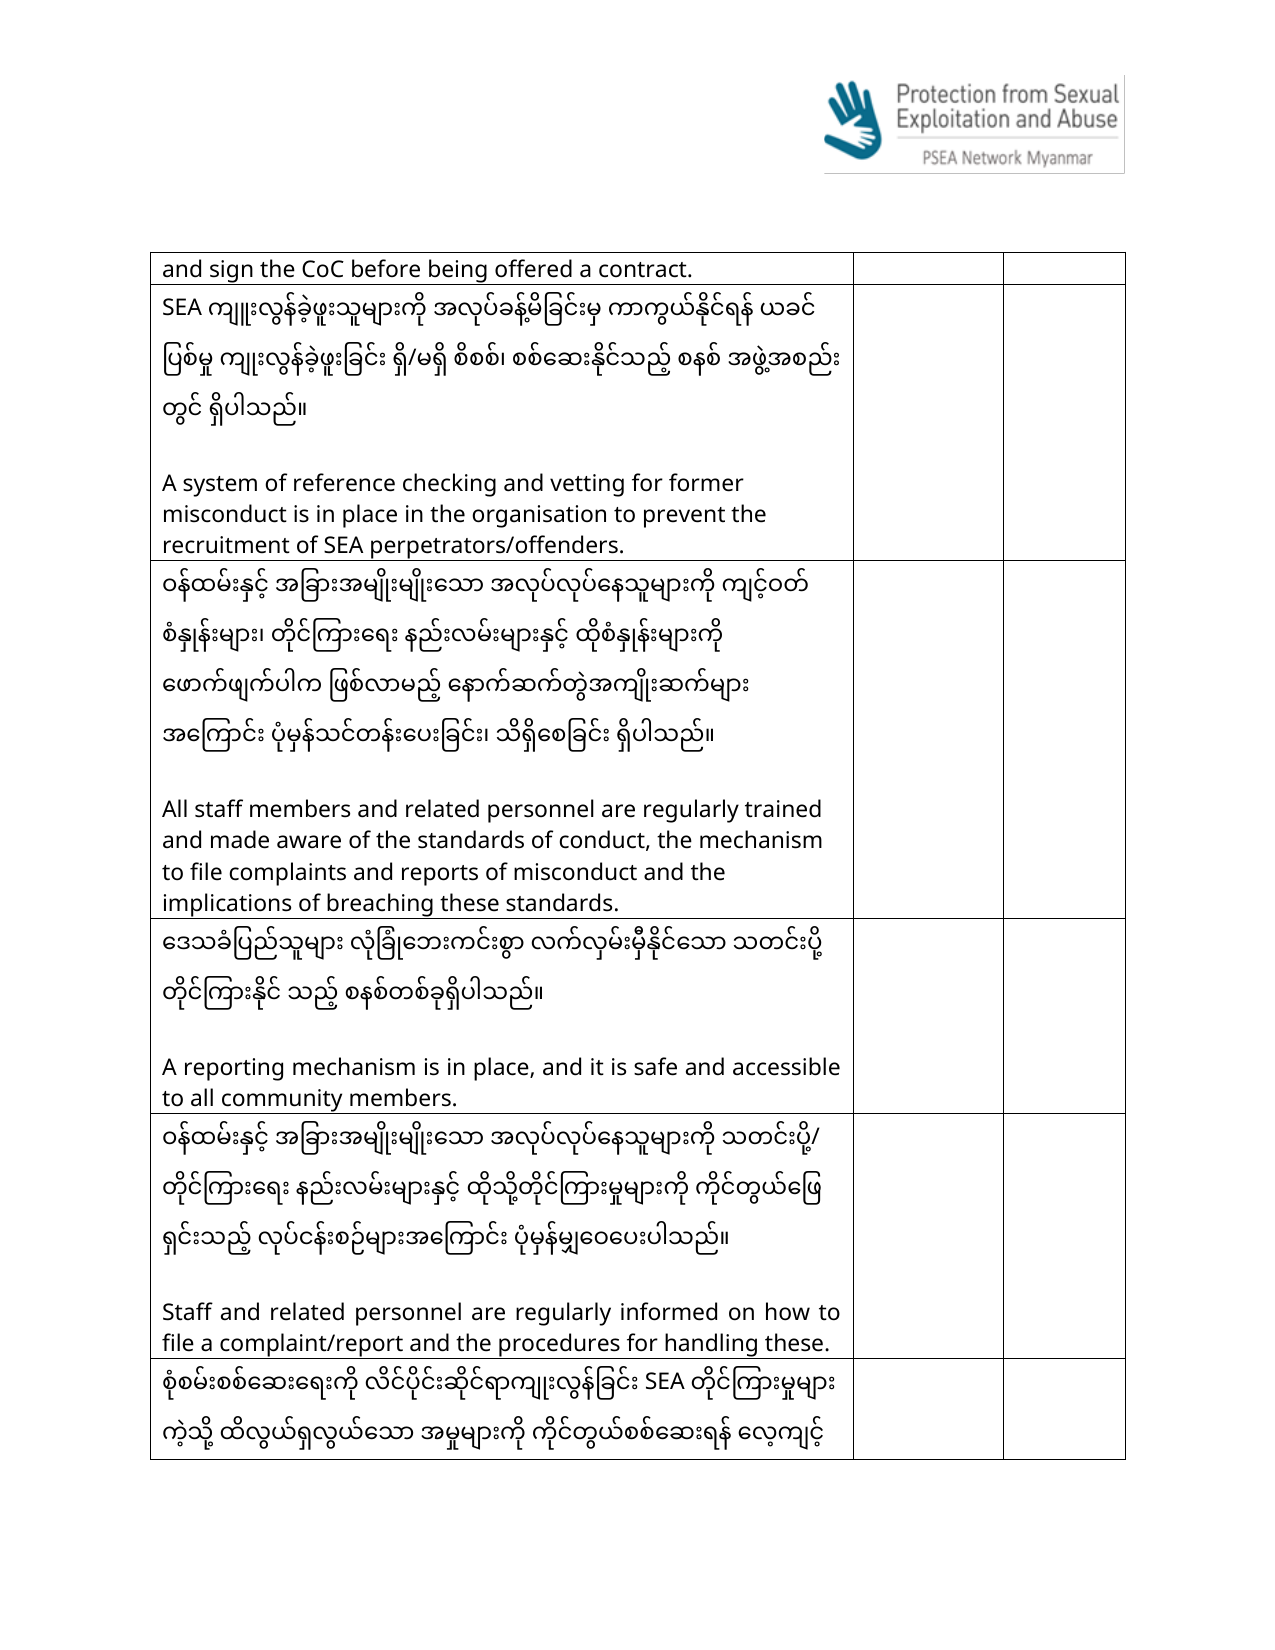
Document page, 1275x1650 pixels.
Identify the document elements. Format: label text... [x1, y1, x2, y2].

table_cell [1004, 1114, 1125, 1358]
table_cell [854, 1114, 1003, 1358]
table_cell ဝန်ထမ်းနှင့် အခြားအမျိုးမျိုးသော အလုပ်လုပ်နေသူများကို သတင်းပို့/ တိုင်ကြားရေး နည်းလမ်းများနှင့် ထိုသို့တိုင်ကြားမှုများကို ကိုင်တွယ်ဖြေရှင်းသည့် လုပ်ငန်းစဉ်များအကြောင်း ပုံမှန်မျှဝေပေးပါသည်။ Staff and related personnel are regularly informed on how to file a complaint/report and the procedures for handling these. [151, 1114, 853, 1358]
table_cell [1004, 561, 1125, 918]
table_cell [854, 285, 1003, 560]
table_cell [854, 919, 1003, 1113]
table_cell [1004, 919, 1125, 1113]
table_cell ဒေသခံပြည်သူများ လုံခြုံဘေးကင်းစွာ လက်လှမ်းမှီနိုင်သော သတင်းပို့ တိုင်ကြားနိုင် သည့် စနစ်တစ်ခုရှိပါသည်။ A reporting mechanism is in place, and it is safe and accessible to all community members. [151, 919, 853, 1113]
table_cell [1004, 285, 1125, 560]
table_cell [1004, 1359, 1125, 1459]
table_cell [854, 561, 1003, 918]
table_cell SEA ကျူးလွန်ခဲ့ဖူးသူများကို အလုပ်ခန့်မိခြင်းမှ ကာကွယ်နိုင်ရန် ယခင်ပြစ်မှု ကျုးလွန်ခဲ့ဖူးခြင်း ရှိ/မရှိ စိစစ်၊ စစ်ဆေးနိုင်သည့် စနစ် အဖွဲ့အစည်းတွင် ရှိပါသည်။ A system of reference checking and vetting for former misconduct is in place in the organisation to prevent the recruitment of SEA perpetrators/offenders. [151, 285, 853, 560]
table_cell [1004, 253, 1125, 284]
table_cell [854, 253, 1003, 284]
table_cell [854, 1359, 1003, 1459]
table_cell ဝန်ထမ်းနှင့် အခြားအမျိုးမျိုးသော အလုပ်လုပ်နေသူများကို ကျင့်ဝတ်စံနှုန်းများ၊ တိုင်ကြားရေး နည်းလမ်းများနှင့် ထိုစံနှုန်းများကို ဖောက်ဖျက်ပါက ဖြစ်လာမည့် နောက်ဆက်တွဲအကျိုးဆက်များအကြောင်း ပုံမှန်သင်တန်းပေးခြင်း၊ သိရှိစေခြင်း ရှိပါသည်။ All staff members and related personnel are regularly trained and made aware of the standards of conduct, the mechanism to file complaints and reports of misconduct and the implications of breaching these standards. [151, 561, 853, 918]
picture [824, 75, 1125, 175]
